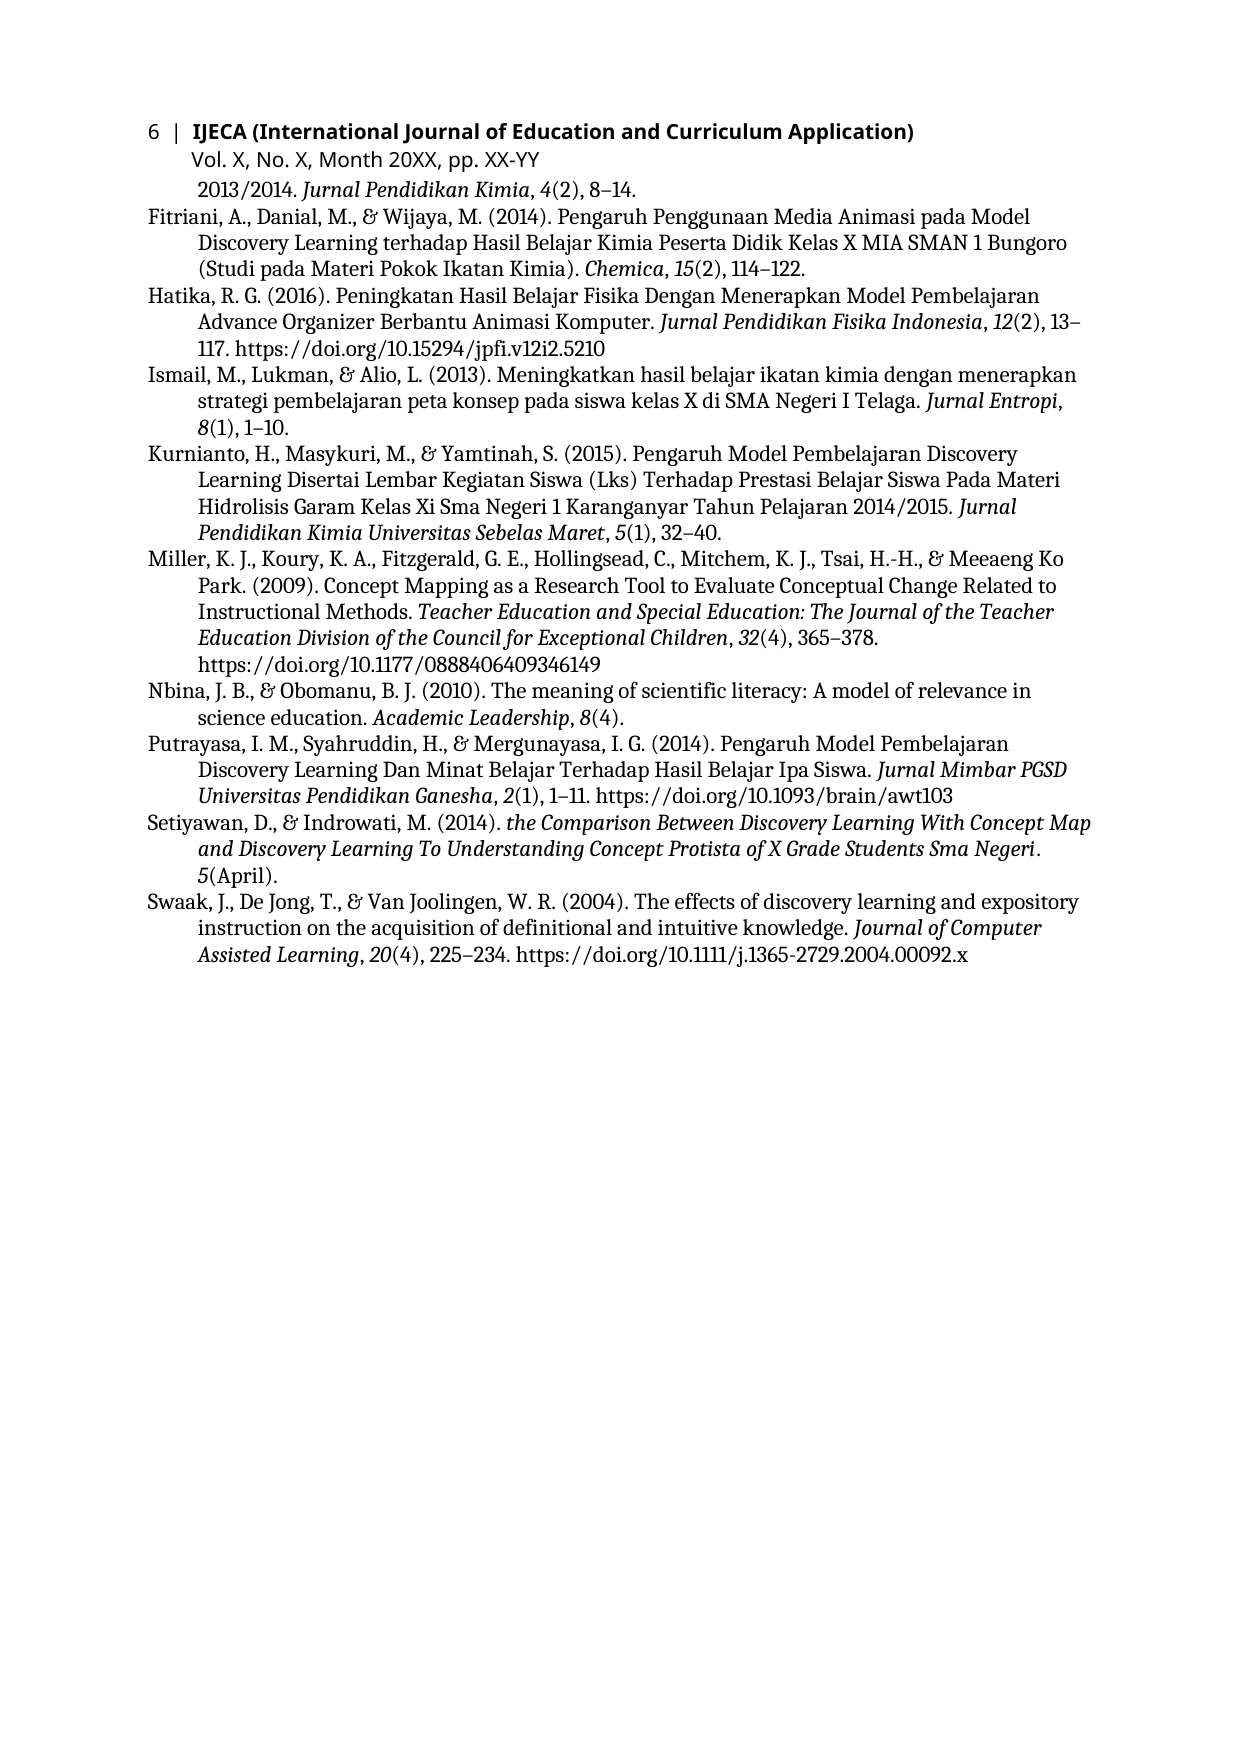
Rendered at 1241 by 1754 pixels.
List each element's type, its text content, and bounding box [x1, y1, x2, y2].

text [148, 177, 1092, 203]
text Swaak, J., De Jong, T., & Van Joolingen, W. R. (2004). The effects of discovery learning and expository instruction on the acquisition of definitional and intuitive knowledge. Journal of Computer Assisted Learning, 20(4), 225–234. https://doi.org/10.1111/j.1365-2729.2004.00092.x [148, 889, 1092, 968]
text Ismail, M., Lukman, & Alio, L. (2013). Meningkatkan hasil belajar ikatan kimia dengan menerapkan strategi pembelajaran peta konsep pada siswa kelas X di SMA Negeri I Telaga. Jurnal Entropi, 8(1), 1–10. [148, 362, 1092, 441]
text Fitriani, A., Danial, M., & Wijaya, M. (2014). Pengaruh Penggunaan Media Animasi pada Model Discovery Learning terhadap Hasil Belajar Kimia Peserta Didik Kelas X MIA SMAN 1 Bungoro (Studi pada Materi Pokok Ikatan Kimia). Chemica, 15(2), 114–122. [148, 203, 1092, 283]
text Putrayasa, I. M., Syahruddin, H., & Mergunayasa, I. G. (2014). Pengaruh Model Pembelajaran Discovery Learning Dan Minat Belajar Terhadap Hasil Belajar Ipa Siswa. Jurnal Mimbar PGSD Universitas Pendidikan Ganesha, 2(1), 1–11. https://doi.org/10.1093/brain/awt103 [148, 731, 1092, 810]
text Hatika, R. G. (2016). Peningkatan Hasil Belajar Fisika Dengan Menerapkan Model Pembelajaran Advance Organizer Berbantu Animasi Komputer. Jurnal Pendidikan Fisika Indonesia, 12(2), 13–117. https://doi.org/10.15294/jpfi.v12i2.5210 [148, 283, 1092, 362]
text Setiyawan, D., & Indrowati, M. (2014). the Comparison Between Discovery Learning With Concept Map and Discovery Learning To Understanding Concept Protista of X Grade Students Sma Negeri. 5(April). [148, 810, 1092, 889]
text Kurnianto, H., Masykuri, M., & Yamtinah, S. (2015). Pengaruh Model Pembelajaran Discovery Learning Disertai Lembar Kegiatan Siswa (Lks) Terhadap Prestasi Belajar Siswa Pada Materi Hidrolisis Garam Kelas Xi Sma Negeri 1 Karanganyar Tahun Pelajaran 2014/2015. Jurnal Pendidikan Kimia Universitas Sebelas Maret, 5(1), 32–40. [148, 441, 1092, 546]
text Nbina, J. B., & Obomanu, B. J. (2010). The meaning of scientific literacy: A model of relevance in science education. Academic Leadership, 8(4). [148, 678, 1092, 731]
text Miller, K. J., Koury, K. A., Fitzgerald, G. E., Hollingsead, C., Mitchem, K. J., Tsai, H.-H., & Meeaeng Ko Park. (2009). Concept Mapping as a Research Tool to Evaluate Conceptual Change Related to Instructional Methods. Teacher Education and Special Education: The Journal of the Teacher Education Division of the Council for Exceptional Children, 32(4), 365–378. https://doi.org/10.1177/0888406409346149 [148, 546, 1092, 678]
